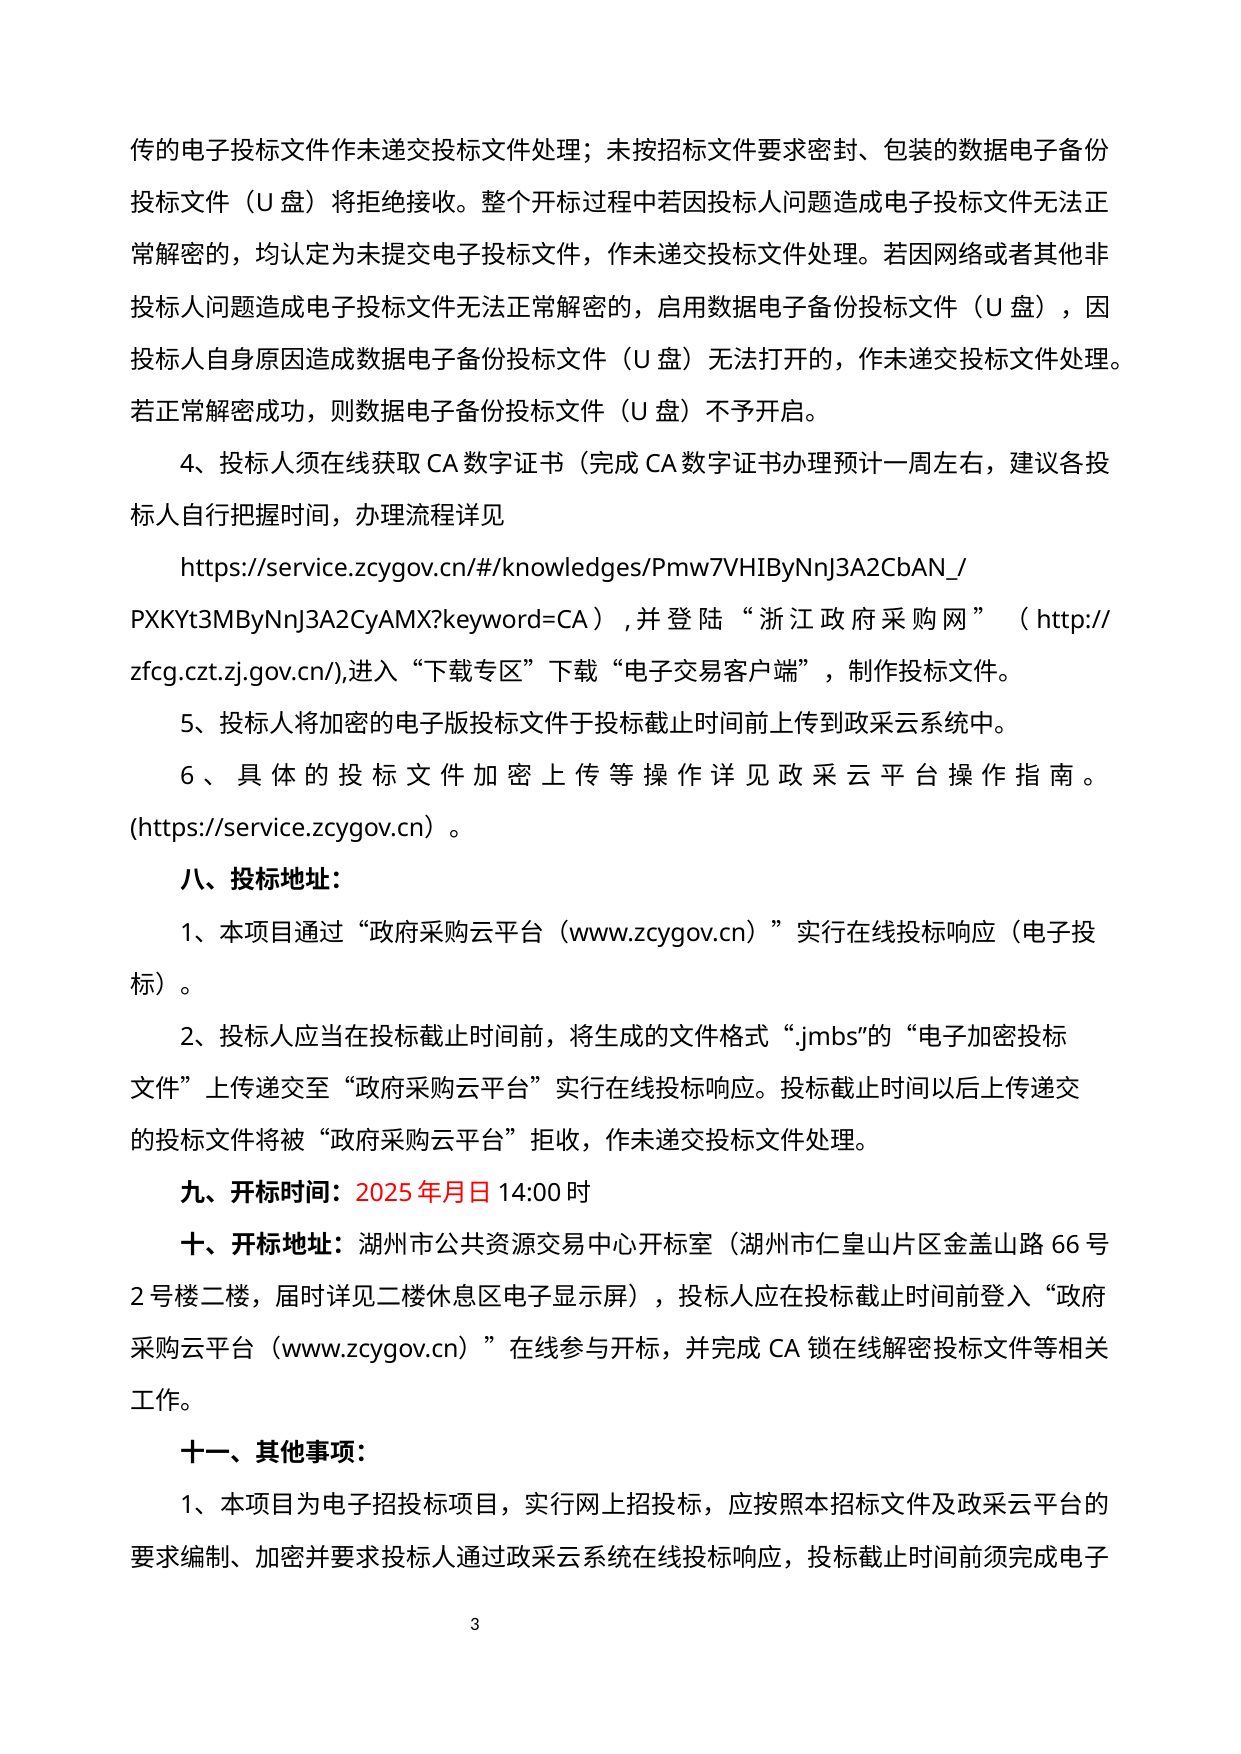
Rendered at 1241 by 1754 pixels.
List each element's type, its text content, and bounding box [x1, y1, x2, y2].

text 2、投标人应当在投标截止时间前，将生成的文件格式“.jmbs”的“电子加密投标 [130, 1003, 1110, 1056]
text 4、投标人须在线获取CA数字证书（完成CA数字证书办理预计一周左右，建议各投标人自行把握时间，办理流程详见 [130, 431, 1110, 535]
text https://service.zcygov.cn/#/knowledges/Pmw7VHIByNnJ3A2CbAN_/PXKYt3MByNnJ3A2CyAMX?keyword=CA）,并登陆“浙江政府采购网”（http://zfcg.czt.zj.gov.cn/),进入“下载专区”下载“电子交易客户端”，制作投标文件。 [130, 535, 1110, 691]
text 的投标文件将被“政府采购云平台”拒收，作未递交投标文件处理。 [130, 1108, 1110, 1160]
text 6、具体的投标文件加密上传等操作详见政采云平台操作指南。 (https://service.zcygov.cn）。 [130, 743, 1110, 847]
text 标）。 [130, 951, 1110, 1003]
text 5、投标人将加密的电子版投标文件于投标截止时间前上传到政采云系统中。 [130, 691, 1110, 743]
text 九、开标时间：2025年月日14:00时 [130, 1160, 1110, 1212]
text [130, 1472, 1110, 1576]
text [130, 118, 1110, 431]
text 文件”上传递交至“政府采购云平台”实行在线投标响应。投标截止时间以后上传递交 [130, 1056, 1110, 1108]
text 1、本项目通过“政府采购云平台（www.zcygov.cn）”实行在线投标响应（电子投 [130, 899, 1110, 951]
text 十、开标地址：湖州市公共资源交易中心开标室（湖州市仁皇山片区金盖山路66号2号楼二楼，届时详见二楼休息区电子显示屏），投标人应在投标截止时间前登入“政府采购云平台（www.zcygov.cn）”在线参与开标，并完成 CA 锁在线解密投标文件等相关工作。 [130, 1212, 1110, 1420]
text 十一、其他事项： [130, 1420, 1110, 1472]
text 八、投标地址： [130, 847, 1110, 899]
